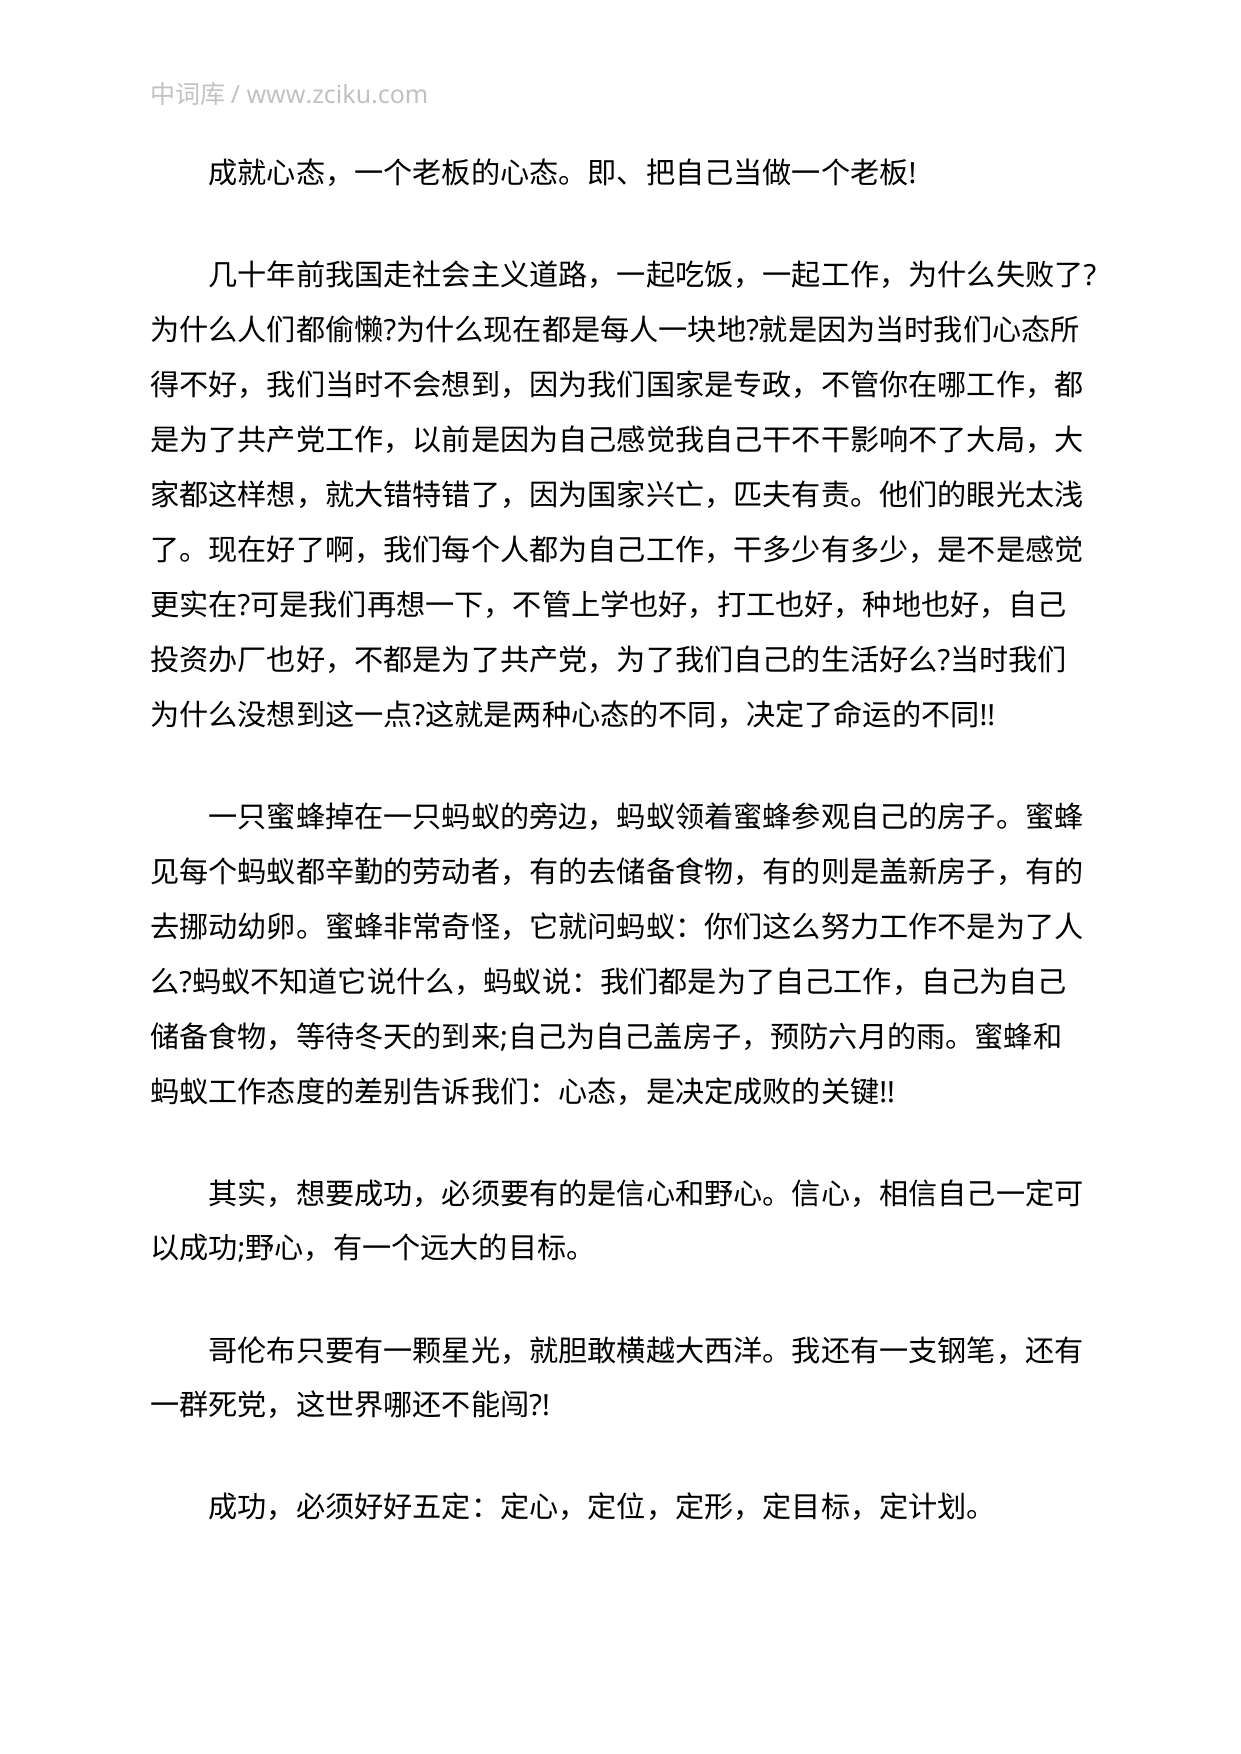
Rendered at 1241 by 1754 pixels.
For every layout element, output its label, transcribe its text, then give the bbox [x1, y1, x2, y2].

text 几十年前我国走社会主义道路，一起吃饭，一起工作，为什么失败了?为什么人们都偷懒?为什么现在都是每人一块地?就是因为当时我们心态所得不好，我们当时不会想到，因为我们国家是专政，不管你在哪工作，都是为了共产党工作，以前是因为自己感觉我自己干不干影响不了大局，大家都这样想，就大错特错了，因为国家兴亡，匹夫有责。他们的眼光太浅了。现在好了啊，我们每个人都为自己工作，干多少有多少，是不是感觉更实在?可是我们再想一下，不管上学也好，打工也好，种地也好，自己投资办厂也好，不都是为了共产党，为了我们自己的生活好么?当时我们为什么没想到这一点?这就是两种心态的不同，决定了命运的不同!! [150, 252, 1090, 734]
text 成功，必须好好五定：定心，定位，定形，定目标，定计划。 [150, 1484, 1090, 1526]
text 成就心态，一个老板的心态。即、把自己当做一个老板! [150, 150, 1090, 192]
text 其实，想要成功，必须要有的是信心和野心。信心，相信自己一定可以成功;野心，有一个远大的目标。 [150, 1170, 1090, 1267]
text 一只蜜蜂掉在一只蚂蚁的旁边，蚂蚁领着蜜蜂参观自己的房子。蜜蜂见每个蚂蚁都辛勤的劳动者，有的去储备食物，有的则是盖新房子，有的去挪动幼卵。蜜蜂非常奇怪，它就问蚂蚁：你们这么努力工作不是为了人么?蚂蚁不知道它说什么，蚂蚁说：我们都是为了自己工作，自己为自己储备食物，等待冬天的到来;自己为自己盖房子，预防六月的雨。蜜蜂和蚂蚁工作态度的差别告诉我们：心态，是决定成败的关键!! [150, 793, 1090, 1111]
text 哥伦布只要有一颗星光，就胆敢横越大西洋。我还有一支钢笔，还有一群死党，这世界哪还不能闯?! [150, 1327, 1090, 1424]
